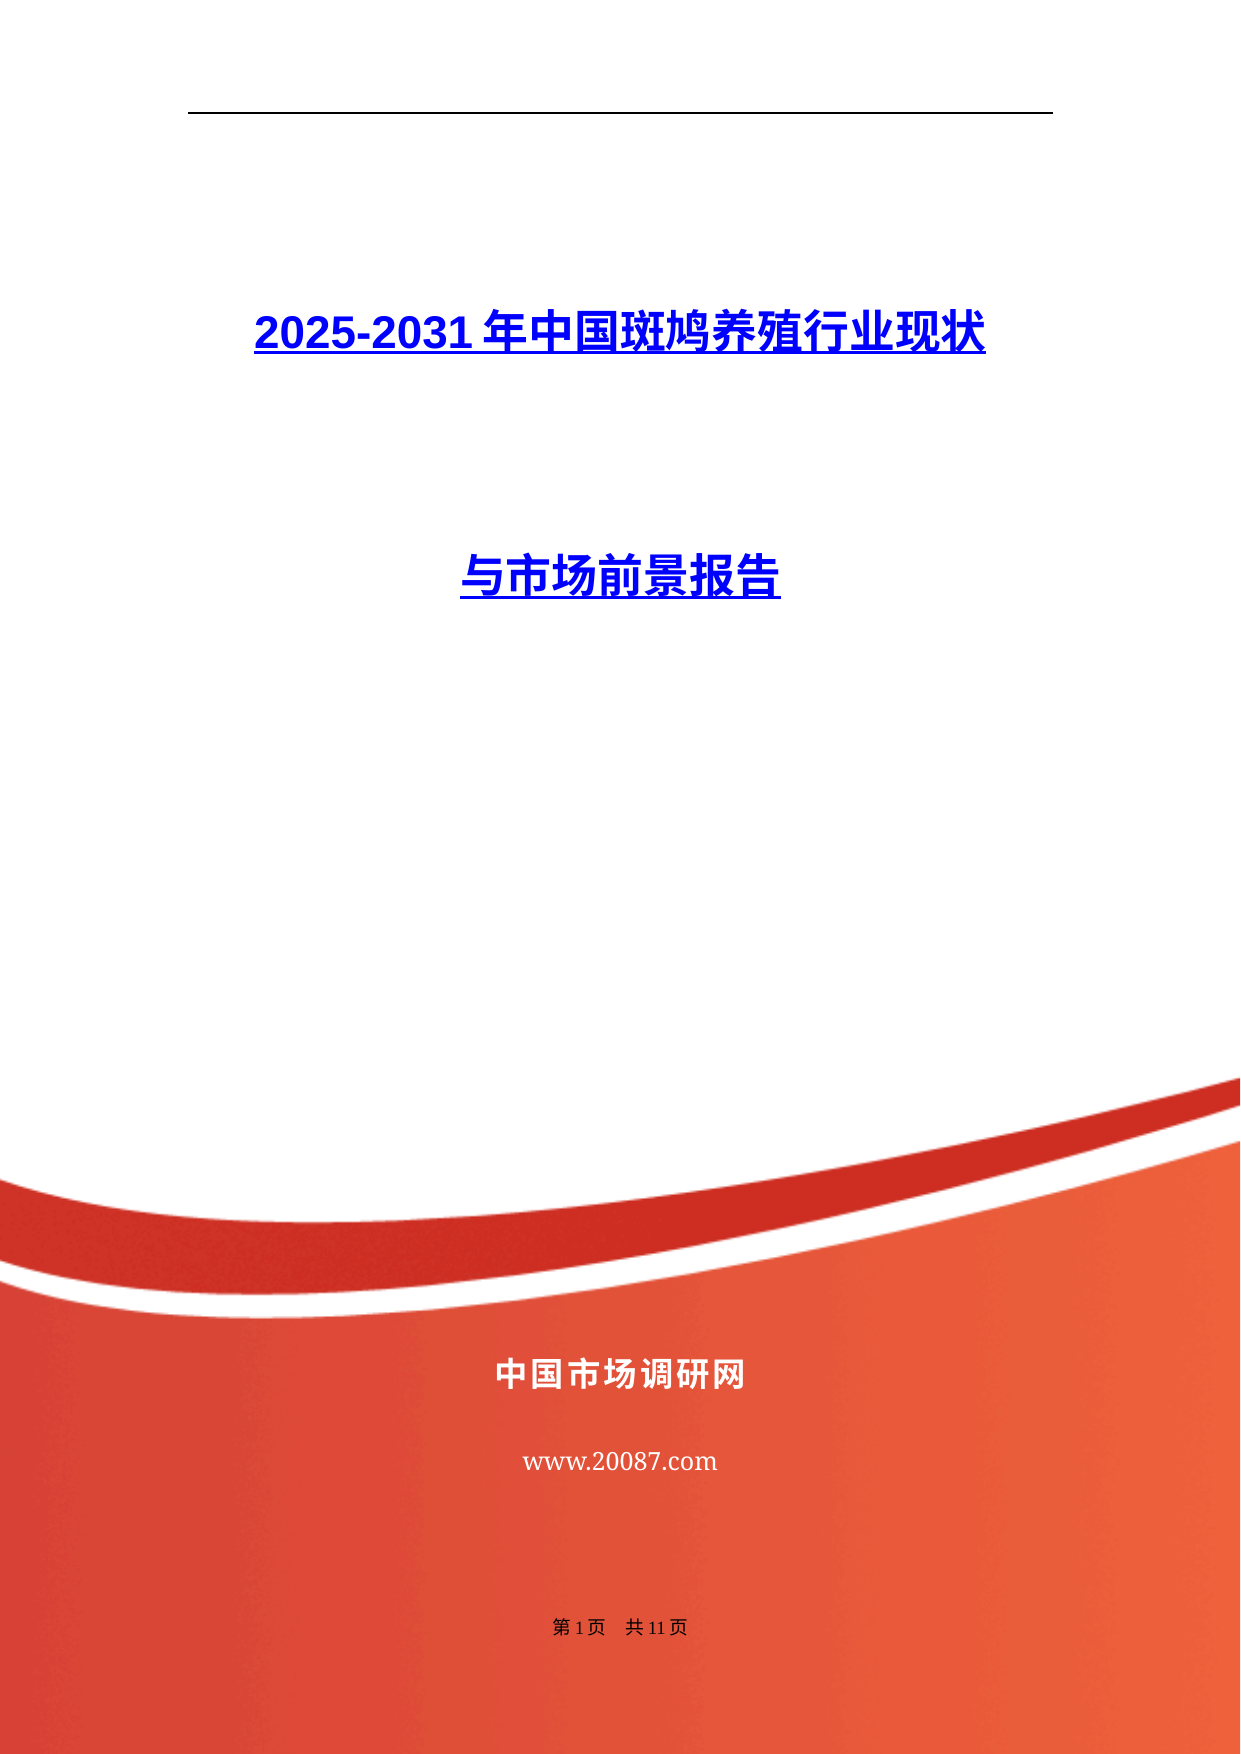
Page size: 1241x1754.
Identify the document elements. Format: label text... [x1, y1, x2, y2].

text www.20087.com [187, 1428, 1053, 1493]
subtitle 中国市场调研网 [187, 1339, 1053, 1404]
table_header 2025-2031年中国斑鸠养殖行业现状与市场前景报告 [188, 207, 1053, 773]
picture [0, 1006, 1241, 1754]
